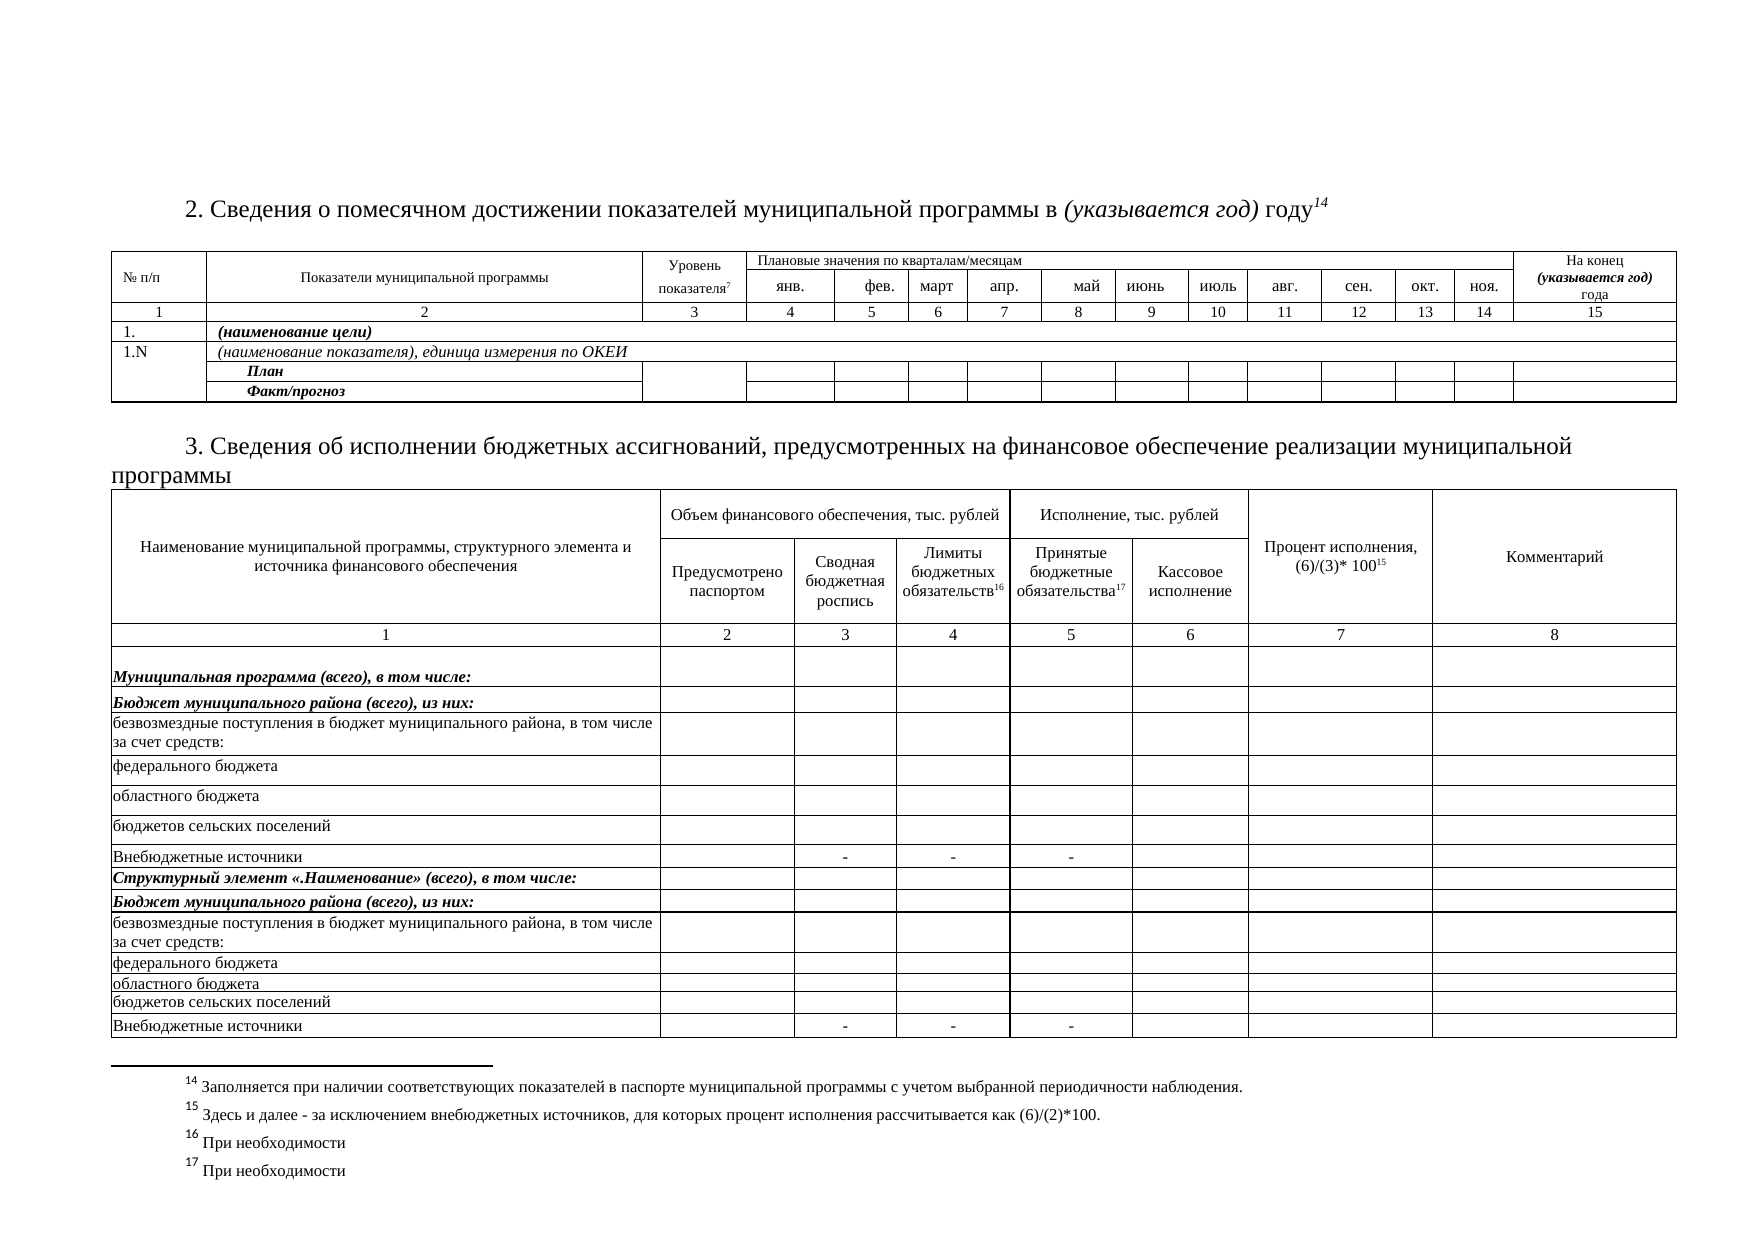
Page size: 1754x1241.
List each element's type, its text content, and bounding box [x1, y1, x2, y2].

table_cell [661, 974, 794, 991]
table_cell [1133, 913, 1248, 952]
table_cell 9 [1116, 303, 1188, 321]
table_header На конец (указывается год) года [1514, 252, 1676, 302]
table_cell [1011, 687, 1132, 712]
table_cell (наименование цели) [207, 322, 1676, 341]
table_cell окт. [1396, 270, 1454, 302]
table_cell [1189, 382, 1247, 401]
table_cell [1433, 913, 1676, 952]
table_cell [1133, 974, 1248, 991]
table_cell [1011, 713, 1132, 754]
table_cell [1133, 647, 1248, 686]
table_cell Факт/прогноз [207, 382, 642, 401]
table_cell [1133, 953, 1248, 973]
table_cell [1189, 362, 1247, 381]
table_cell (наименование показателя), единица измерения по ОКЕИ [207, 342, 1676, 361]
table_cell 7 [968, 303, 1041, 321]
table_cell [1011, 953, 1132, 973]
table_cell июнь [1116, 270, 1188, 302]
table_cell [1455, 382, 1513, 401]
table_cell сен. [1322, 270, 1395, 302]
table_cell [795, 786, 896, 815]
table_cell 4 [747, 303, 834, 321]
table_cell Кассовое исполнение [1133, 539, 1248, 622]
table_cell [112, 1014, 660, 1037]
table_cell [1249, 786, 1432, 815]
table_cell 8 [1042, 303, 1115, 321]
table_cell [897, 913, 1009, 952]
table_cell [1455, 362, 1513, 381]
table_cell авг. [1248, 270, 1321, 302]
table_cell Принятые бюджетные обязательства [1011, 539, 1132, 622]
table_header № п/п [112, 252, 206, 302]
table_cell безвозмездные поступления в бюджет муниципального района, в том числе за счет средств: [112, 713, 660, 754]
table_cell Лимиты бюджетных обязательств [897, 539, 1009, 622]
table_header Уровень показателя7 [643, 252, 746, 302]
table_cell [1249, 913, 1432, 952]
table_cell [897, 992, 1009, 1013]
table_cell июль [1189, 270, 1247, 302]
table_cell [661, 756, 794, 784]
table_cell Структурный элемент «.Наименование» (всего), в том числе: [112, 868, 660, 888]
table_cell [643, 362, 746, 401]
table_cell [661, 992, 794, 1013]
table_cell [1322, 382, 1395, 401]
table_cell 14 [1455, 303, 1513, 321]
table_cell [1133, 713, 1248, 754]
table_cell 4 [897, 624, 1009, 646]
table_cell фев. [835, 270, 908, 302]
table_cell [1011, 868, 1132, 888]
table_cell Муниципальная программа (всего), в том числе: [112, 647, 660, 686]
table_cell [795, 953, 896, 973]
table_cell План [207, 362, 642, 381]
table_cell [1249, 687, 1432, 712]
table_cell [1133, 816, 1248, 844]
table_cell [795, 687, 896, 712]
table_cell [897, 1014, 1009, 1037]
table_cell [897, 713, 1009, 754]
table_cell [661, 786, 794, 815]
table_cell [1249, 845, 1432, 867]
table_cell 1.N [112, 342, 206, 401]
table_cell бюджетов сельских поселений [112, 816, 660, 844]
table_cell [1433, 953, 1676, 973]
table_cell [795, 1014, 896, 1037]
table_cell Сводная бюджетная роспись [795, 539, 896, 622]
table_cell [1042, 382, 1115, 401]
table_cell областного бюджета [112, 974, 660, 991]
table_cell [1322, 362, 1395, 381]
table_cell [897, 786, 1009, 815]
table_cell 3 [795, 624, 896, 646]
table_cell 5 [1011, 624, 1132, 646]
table_cell [795, 713, 896, 754]
table_cell 3 [643, 303, 746, 321]
table_cell безвозмездные поступления в бюджет муниципального района, в том числе за счет средств: [112, 913, 660, 952]
text 3. Сведения об исполнении бюджетных ассигнований, предусмотренных на финансовое обеспечение реализации муниципальной программы [111, 431, 1636, 489]
table_cell [1011, 816, 1132, 844]
table_cell 1. [112, 322, 206, 341]
table_cell [795, 647, 896, 686]
table_cell Бюджет муниципального района (всего), из них: [112, 687, 660, 712]
table_cell [897, 953, 1009, 973]
table_cell [1433, 890, 1676, 911]
table_cell [1042, 362, 1115, 381]
table_cell [1133, 845, 1248, 867]
table_cell 1 [112, 303, 206, 321]
table_cell апр. [968, 270, 1041, 302]
table_cell май [1042, 270, 1115, 302]
table_cell [909, 362, 967, 381]
table_cell [1011, 647, 1132, 686]
table_cell [661, 687, 794, 712]
table_cell [897, 868, 1009, 888]
table_cell 12 [1322, 303, 1395, 321]
table_cell [1133, 868, 1248, 888]
table_cell 2 [661, 624, 794, 646]
table_cell [1249, 890, 1432, 911]
table_header Комментарий [1433, 490, 1676, 622]
table_cell [1011, 974, 1132, 991]
table_cell [795, 890, 896, 911]
table_cell [795, 868, 896, 888]
table_cell [795, 992, 896, 1013]
table_cell ноя. [1455, 270, 1513, 302]
table_cell [1011, 890, 1132, 911]
table_cell [897, 647, 1009, 686]
table_cell [661, 913, 794, 952]
table_cell [661, 845, 794, 867]
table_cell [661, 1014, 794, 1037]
table_cell [968, 362, 1041, 381]
table_cell [1249, 647, 1432, 686]
table_cell Бюджет муниципального района (всего), из них: [112, 890, 660, 911]
table_cell [1133, 687, 1248, 712]
table_cell [1011, 786, 1132, 815]
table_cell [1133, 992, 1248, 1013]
table_cell [1514, 362, 1676, 381]
table_header Плановые значения по кварталам/месяцам [747, 252, 1513, 269]
table_cell [897, 687, 1009, 712]
table_cell [1133, 890, 1248, 911]
table_cell [747, 362, 834, 381]
table_cell 15 [1514, 303, 1676, 321]
table_cell [909, 382, 967, 401]
table_cell [1433, 687, 1676, 712]
table_cell 7 [1249, 624, 1432, 646]
table_cell март [909, 270, 967, 302]
table_cell [661, 713, 794, 754]
table_cell [1249, 953, 1432, 973]
table_cell [1248, 362, 1321, 381]
table_cell 2 [207, 303, 642, 321]
table_cell [1249, 816, 1432, 844]
table_cell [661, 647, 794, 686]
table_cell [1249, 713, 1432, 754]
table_cell - [795, 845, 896, 867]
table_cell [1433, 713, 1676, 754]
table_cell [1433, 868, 1676, 888]
table_cell [1433, 816, 1676, 844]
table_cell янв. [747, 270, 834, 302]
table_header Исполнение, тыс. рублей [1011, 490, 1248, 538]
table_cell [661, 890, 794, 911]
table_cell 11 [1248, 303, 1321, 321]
table_cell [661, 816, 794, 844]
table_cell 1 [112, 624, 660, 646]
table_cell [897, 816, 1009, 844]
table_cell Внебюджетные источники [112, 845, 660, 867]
table_cell 13 [1396, 303, 1454, 321]
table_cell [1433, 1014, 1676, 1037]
table_cell [661, 953, 794, 973]
table_cell [968, 382, 1041, 401]
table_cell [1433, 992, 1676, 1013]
table_cell [835, 362, 908, 381]
table_cell [1249, 756, 1432, 784]
table_cell [1433, 647, 1676, 686]
table_cell [1116, 382, 1188, 401]
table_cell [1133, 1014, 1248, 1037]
table_cell бюджетов сельских поселений [112, 992, 660, 1013]
table_cell федерального бюджета [112, 756, 660, 784]
table_cell [1011, 913, 1132, 952]
table_cell - [897, 845, 1009, 867]
table_cell [795, 756, 896, 784]
table_header Наименование муниципальной программы, структурного элемента и источника финансового обеспечения [112, 490, 660, 622]
table_cell [1433, 786, 1676, 815]
table_header Процент исполнения, (6)/(3)* 100 [1249, 490, 1432, 622]
table_cell [1433, 845, 1676, 867]
table_cell 10 [1189, 303, 1247, 321]
table_cell [1133, 756, 1248, 784]
table_header Показатели муниципальной программы [207, 252, 642, 302]
table_cell [1433, 974, 1676, 991]
table_cell [795, 816, 896, 844]
table_cell [1249, 868, 1432, 888]
table_cell [747, 382, 834, 401]
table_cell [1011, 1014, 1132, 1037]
table_cell 6 [1133, 624, 1248, 646]
table_header Объем финансового обеспечения, тыс. рублей [661, 490, 1009, 538]
table_cell [1249, 974, 1432, 991]
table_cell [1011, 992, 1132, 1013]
table_cell [1011, 756, 1132, 784]
table_cell [897, 756, 1009, 784]
table_cell [661, 868, 794, 888]
table_cell Предусмотрено паспортом [661, 539, 794, 622]
table_cell [1133, 786, 1248, 815]
table_cell [795, 974, 896, 991]
table_cell федерального бюджета [112, 953, 660, 973]
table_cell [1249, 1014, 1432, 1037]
table_cell 8 [1433, 624, 1676, 646]
table_cell [1396, 382, 1454, 401]
table_cell [1248, 382, 1321, 401]
table_cell [1433, 756, 1676, 784]
table_cell [1514, 382, 1676, 401]
table_cell - [1011, 845, 1132, 867]
table_cell [897, 890, 1009, 911]
text 2. Сведения о помесячном достижении показателей муниципальной программы в (указывается год) году [111, 194, 1636, 223]
table_cell 6 [909, 303, 967, 321]
table_cell областного бюджета [112, 786, 660, 815]
table_cell [835, 382, 908, 401]
table_cell [1116, 362, 1188, 381]
table_cell [897, 974, 1009, 991]
table_cell [1396, 362, 1454, 381]
table_cell 5 [835, 303, 908, 321]
table_cell [795, 913, 896, 952]
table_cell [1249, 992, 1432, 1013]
